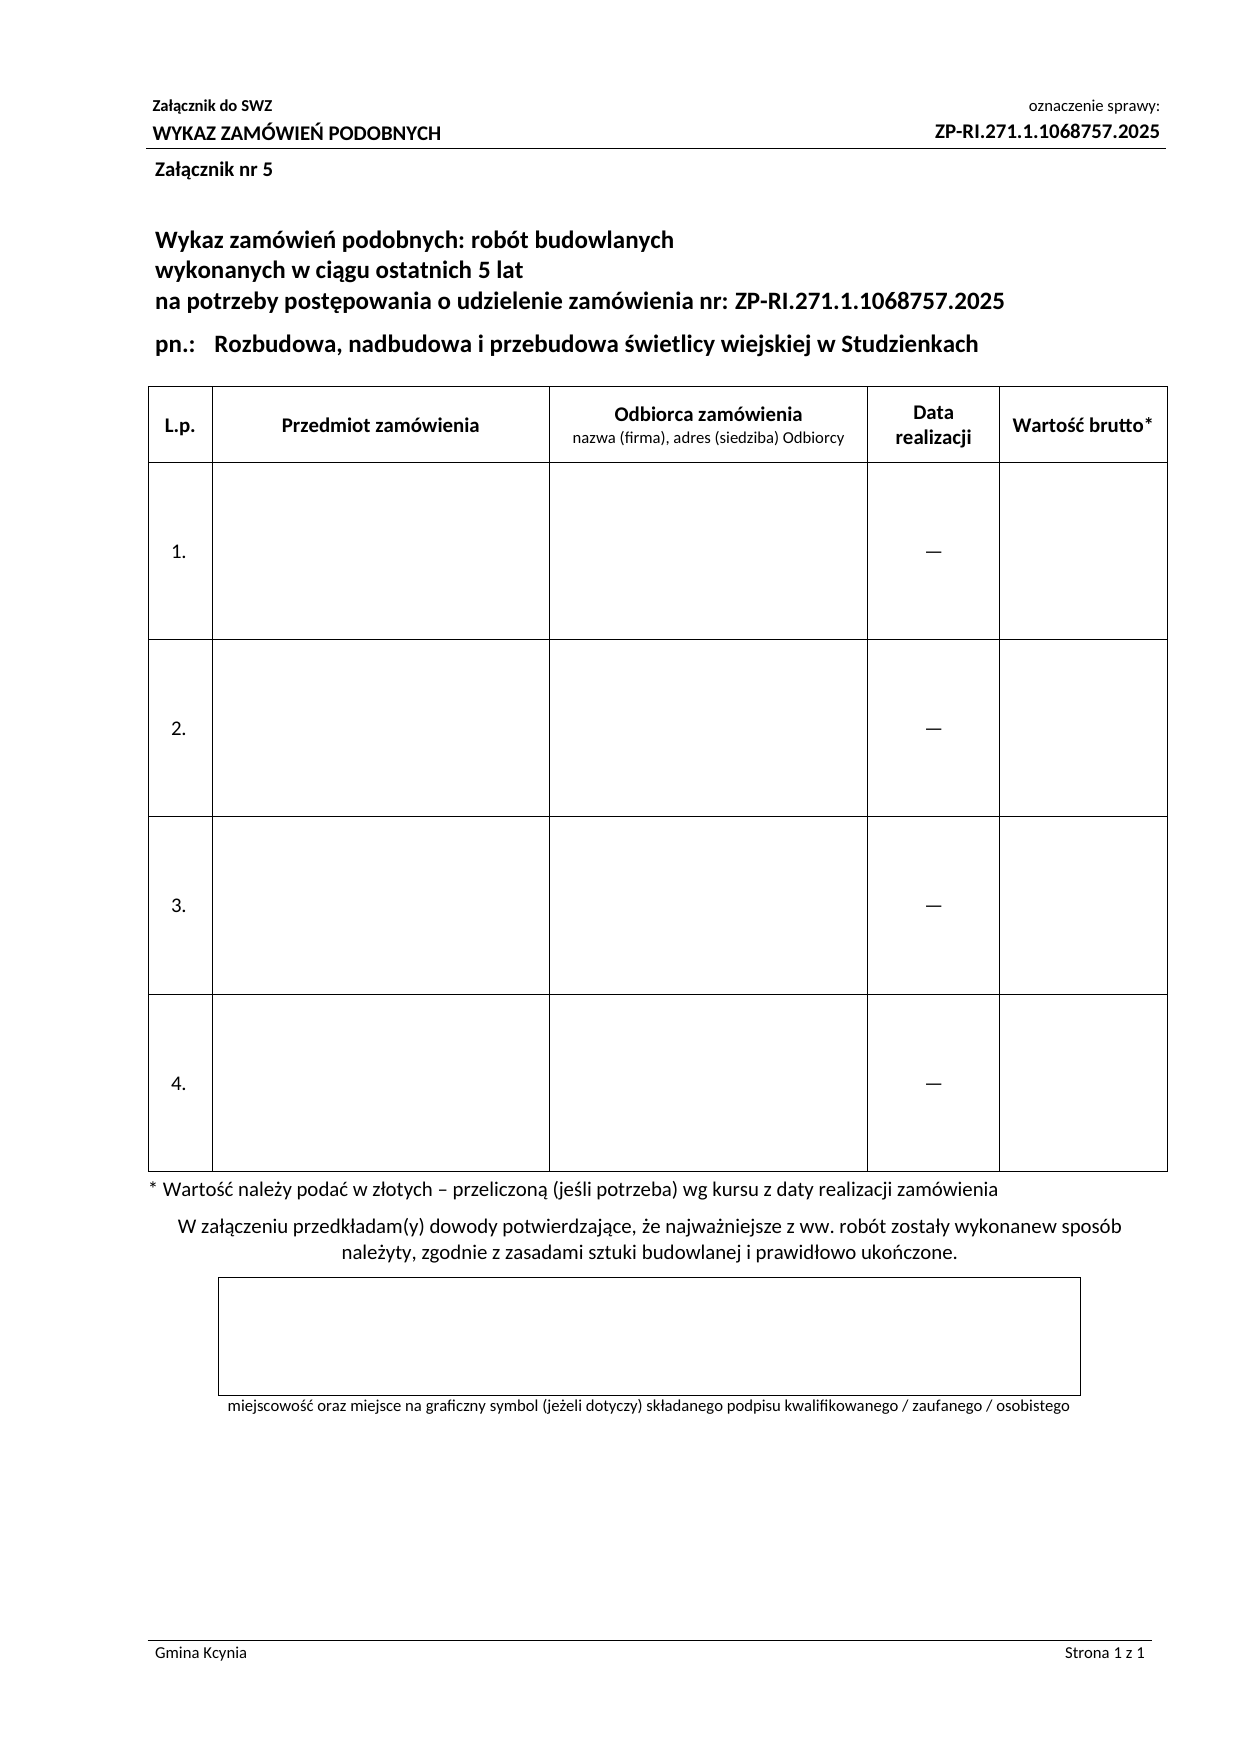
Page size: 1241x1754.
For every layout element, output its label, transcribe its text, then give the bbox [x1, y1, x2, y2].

table_cell [550, 995, 867, 1171]
table_header Przedmiot zamówienia [213, 387, 549, 462]
table_cell [213, 640, 549, 816]
table_cell [1000, 995, 1167, 1171]
table_cell [550, 463, 867, 639]
table_cell [1000, 640, 1167, 816]
text * Wartość należy podać w złotych – przeliczoną (jeśli potrzeba) wg kursu z daty realizacji zamówienia [148, 1176, 1152, 1201]
table_cell [213, 463, 549, 639]
table_header Data realizacji [868, 387, 999, 462]
table_cell [149, 640, 212, 816]
table_cell [149, 995, 212, 1171]
table_cell [149, 817, 212, 993]
table_header Odbiorca zamówienia nazwa (firma), adres (siedziba) Odbiorcy [550, 387, 867, 462]
table_header Wartość brutto* [1000, 387, 1167, 462]
table_cell — [868, 817, 999, 993]
table_cell [213, 995, 549, 1171]
table_cell — [868, 463, 999, 639]
table_cell [1000, 463, 1167, 639]
table_cell miejscowość oraz miejsce na graficzny symbol (jeżeli dotyczy) składanego podpisu kwalifikowanego / zaufanego / osobistego [219, 1396, 1079, 1421]
table_header L.p. [149, 387, 212, 462]
table_cell [1000, 817, 1167, 993]
table_cell [550, 817, 867, 993]
table_cell — [868, 995, 999, 1171]
table_header [219, 1278, 1080, 1395]
table_cell [213, 817, 549, 993]
table_cell Wykaz zamówień podobnych: wykonanych w ciągu ostatnich na potrzeby postępowania o udzielenie zamówienia nr: ZP-RI.271.1.1068757.2025 pn.: Rozbudowa, nadbudowa i przebudowa świetlicy wiejskiej w Studzienkach [148, 187, 1167, 384]
table_header Załącznik nr 5 [148, 151, 1167, 187]
table_cell [149, 463, 212, 639]
table_cell — [868, 640, 999, 816]
table_cell [550, 640, 867, 816]
